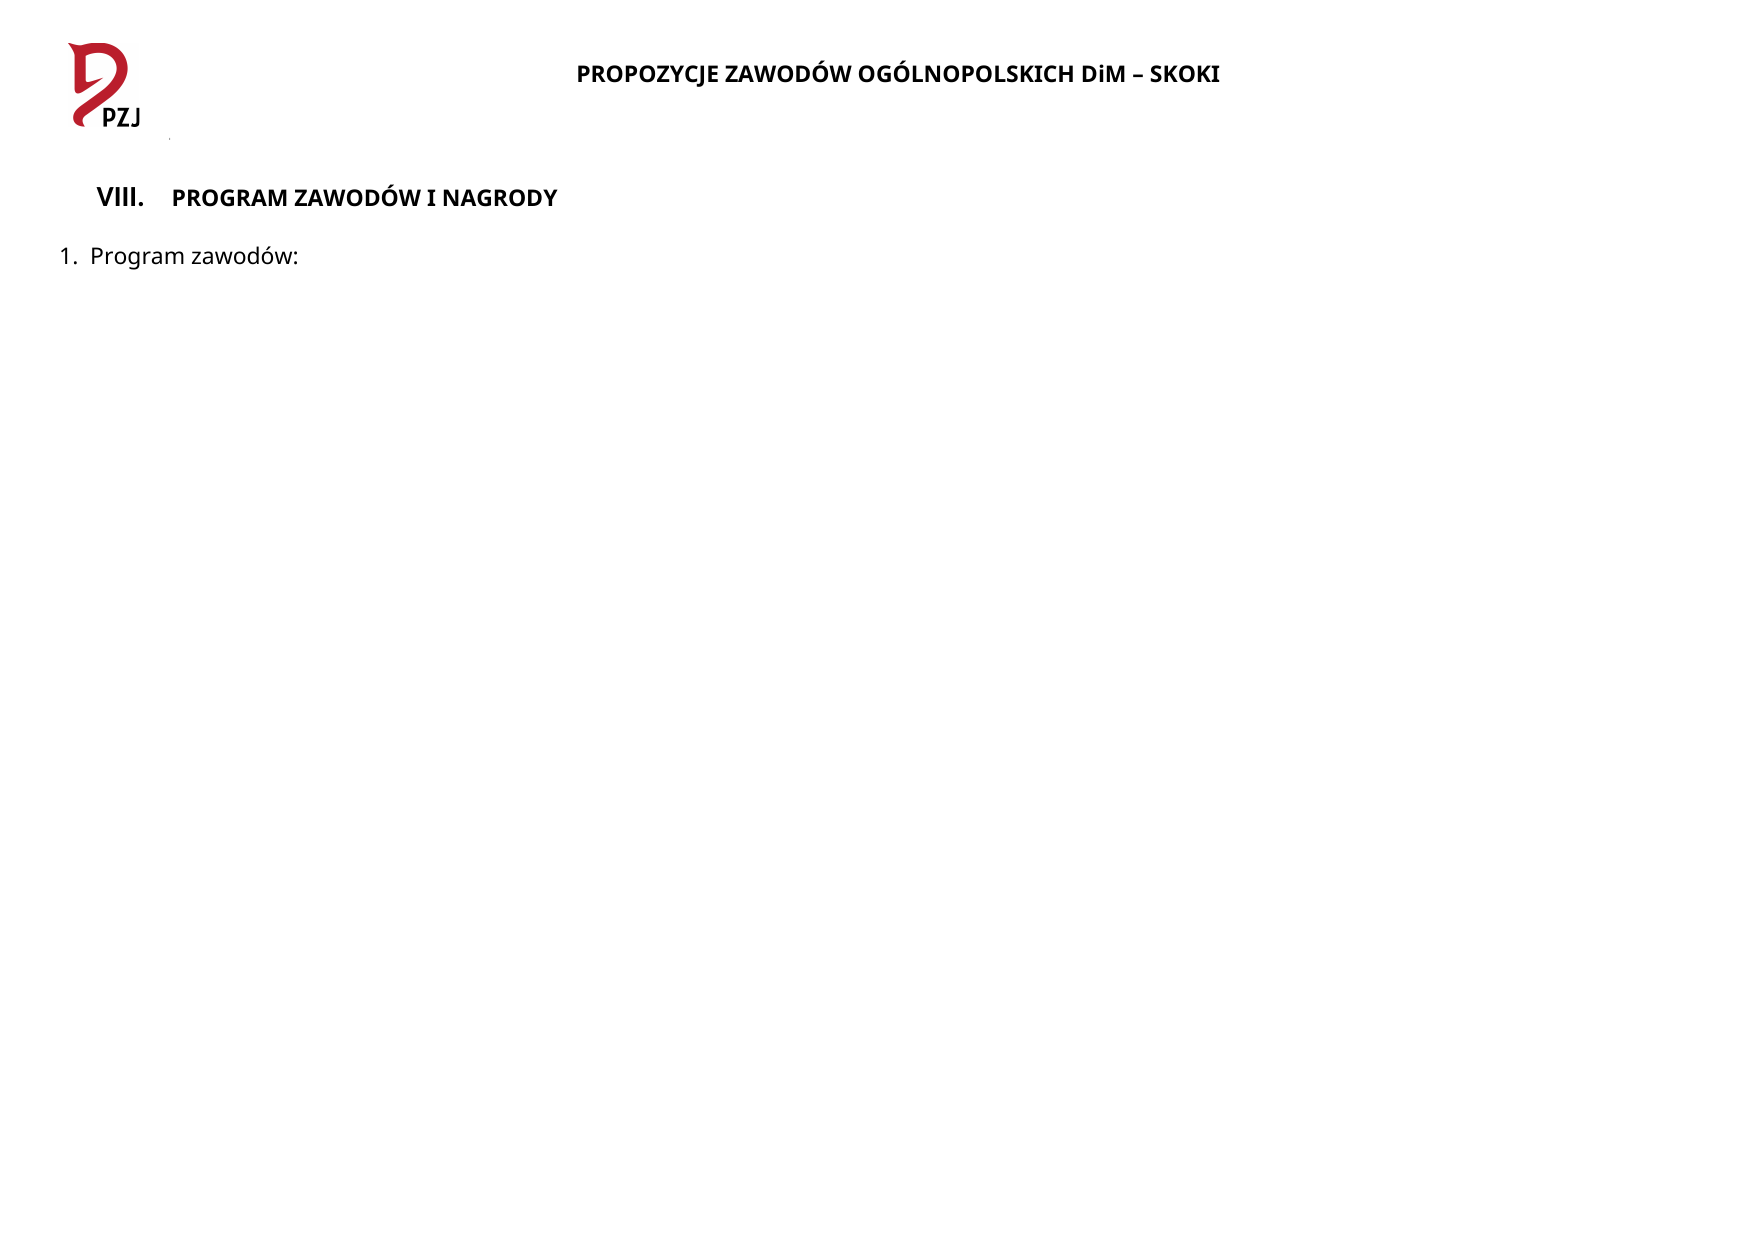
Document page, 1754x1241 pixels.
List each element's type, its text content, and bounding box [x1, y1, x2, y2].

picture [67, 43, 140, 127]
list PROGRAM ZAWODÓW I NAGRODY [96, 178, 1683, 214]
text 1. Program zawodów: [59, 240, 1683, 271]
